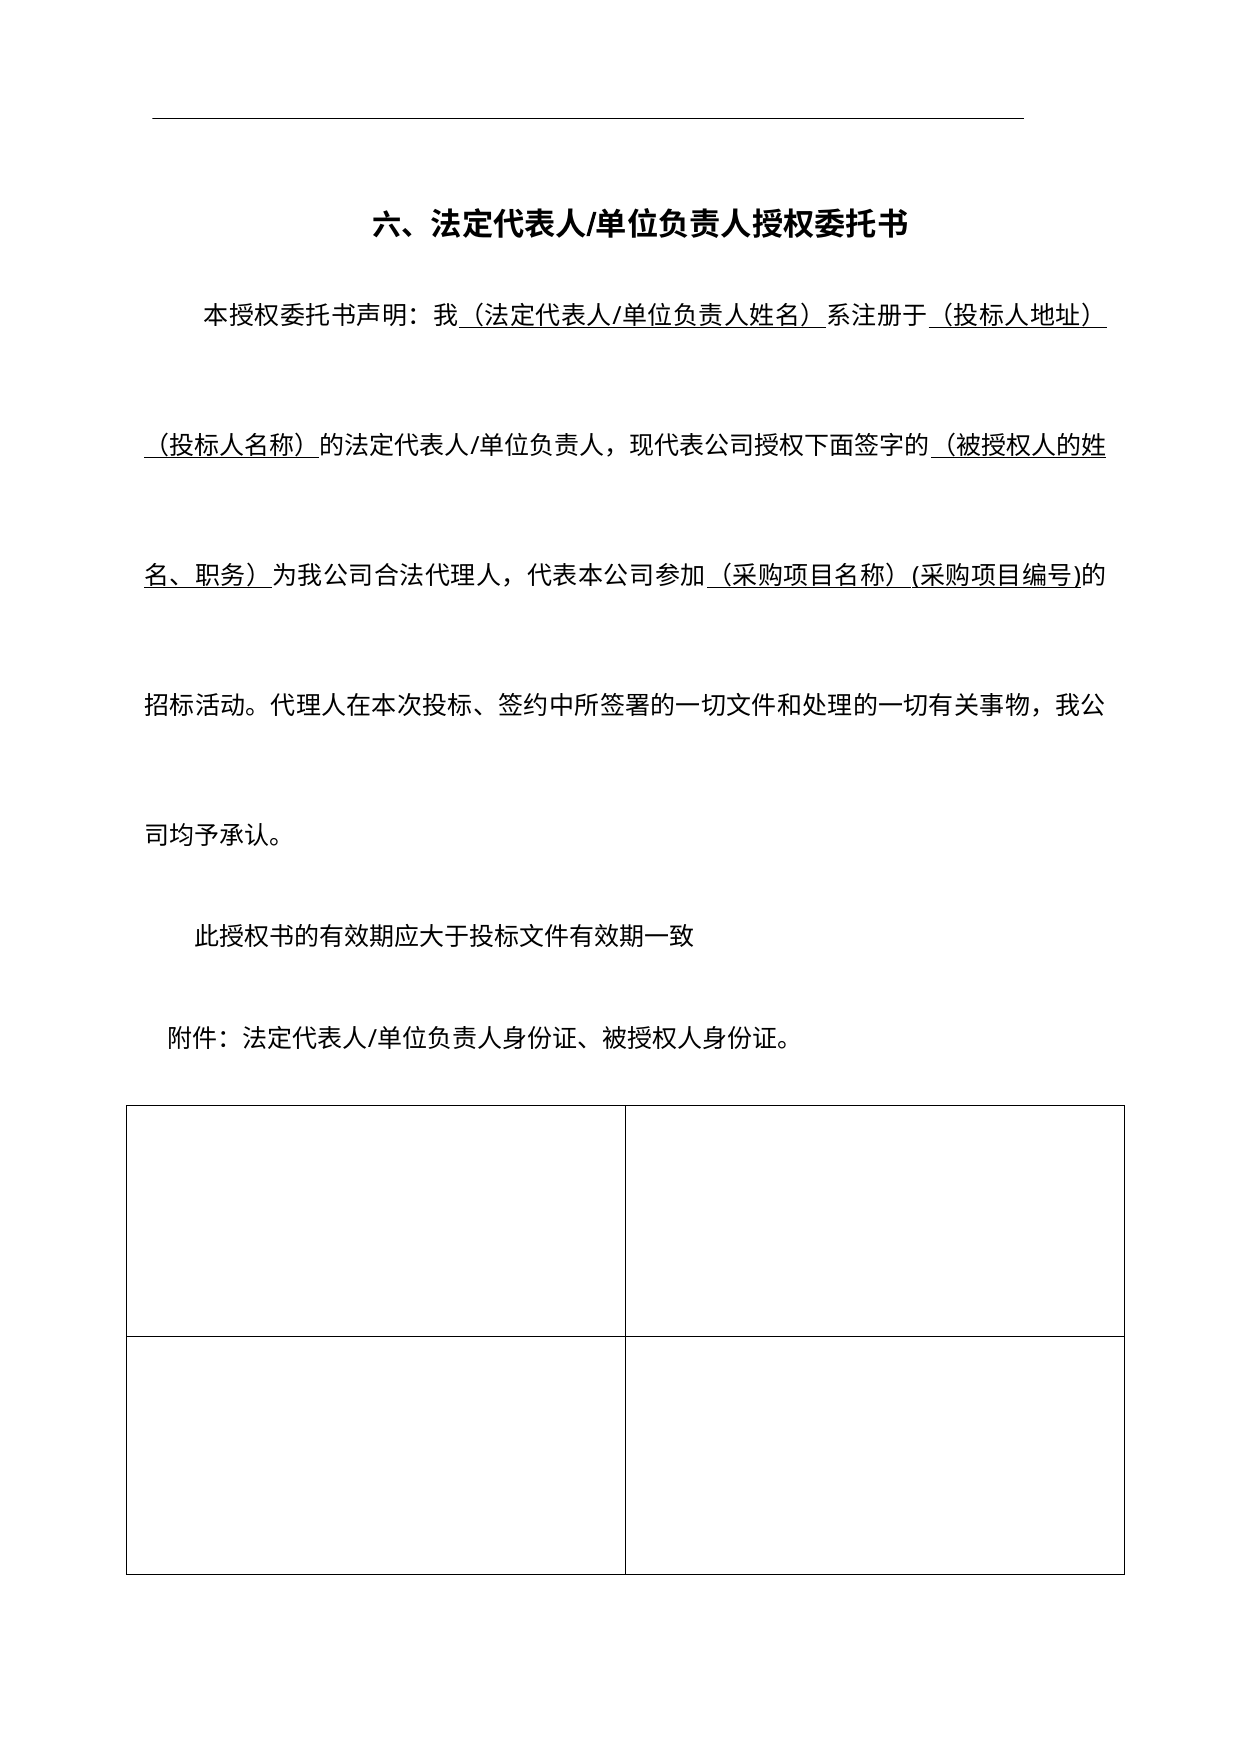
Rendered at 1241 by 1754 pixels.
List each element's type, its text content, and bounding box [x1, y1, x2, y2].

text 附件：法定代表人/单位负责人身份证、被授权人身份证。 [144, 1004, 1107, 1069]
subtitle 六、法定代表人/单位负责人授权委托书 [174, 189, 1107, 254]
text 此授权书的有效期应大于投标文件有效期一致 [144, 902, 1107, 967]
table_cell [127, 1337, 625, 1573]
table_cell [626, 1337, 1124, 1573]
text 本授权委托书声明：我（法定代表人/单位负责人姓名）系注册于（投标人地址）（投标人名称）的法定代表人/单位负责人，现代表公司授权下面签字的（被授权人的姓名、职务）为我公司合法代理人，代表本公司参加（采购项目名称）(采购项目编号)的招标活动。代理人在本次投标、签约中所签署的一切文件和处理的一切有关事物，我公司均予承认。 [144, 281, 1107, 866]
table_header [127, 1106, 625, 1336]
table_header [626, 1106, 1124, 1336]
